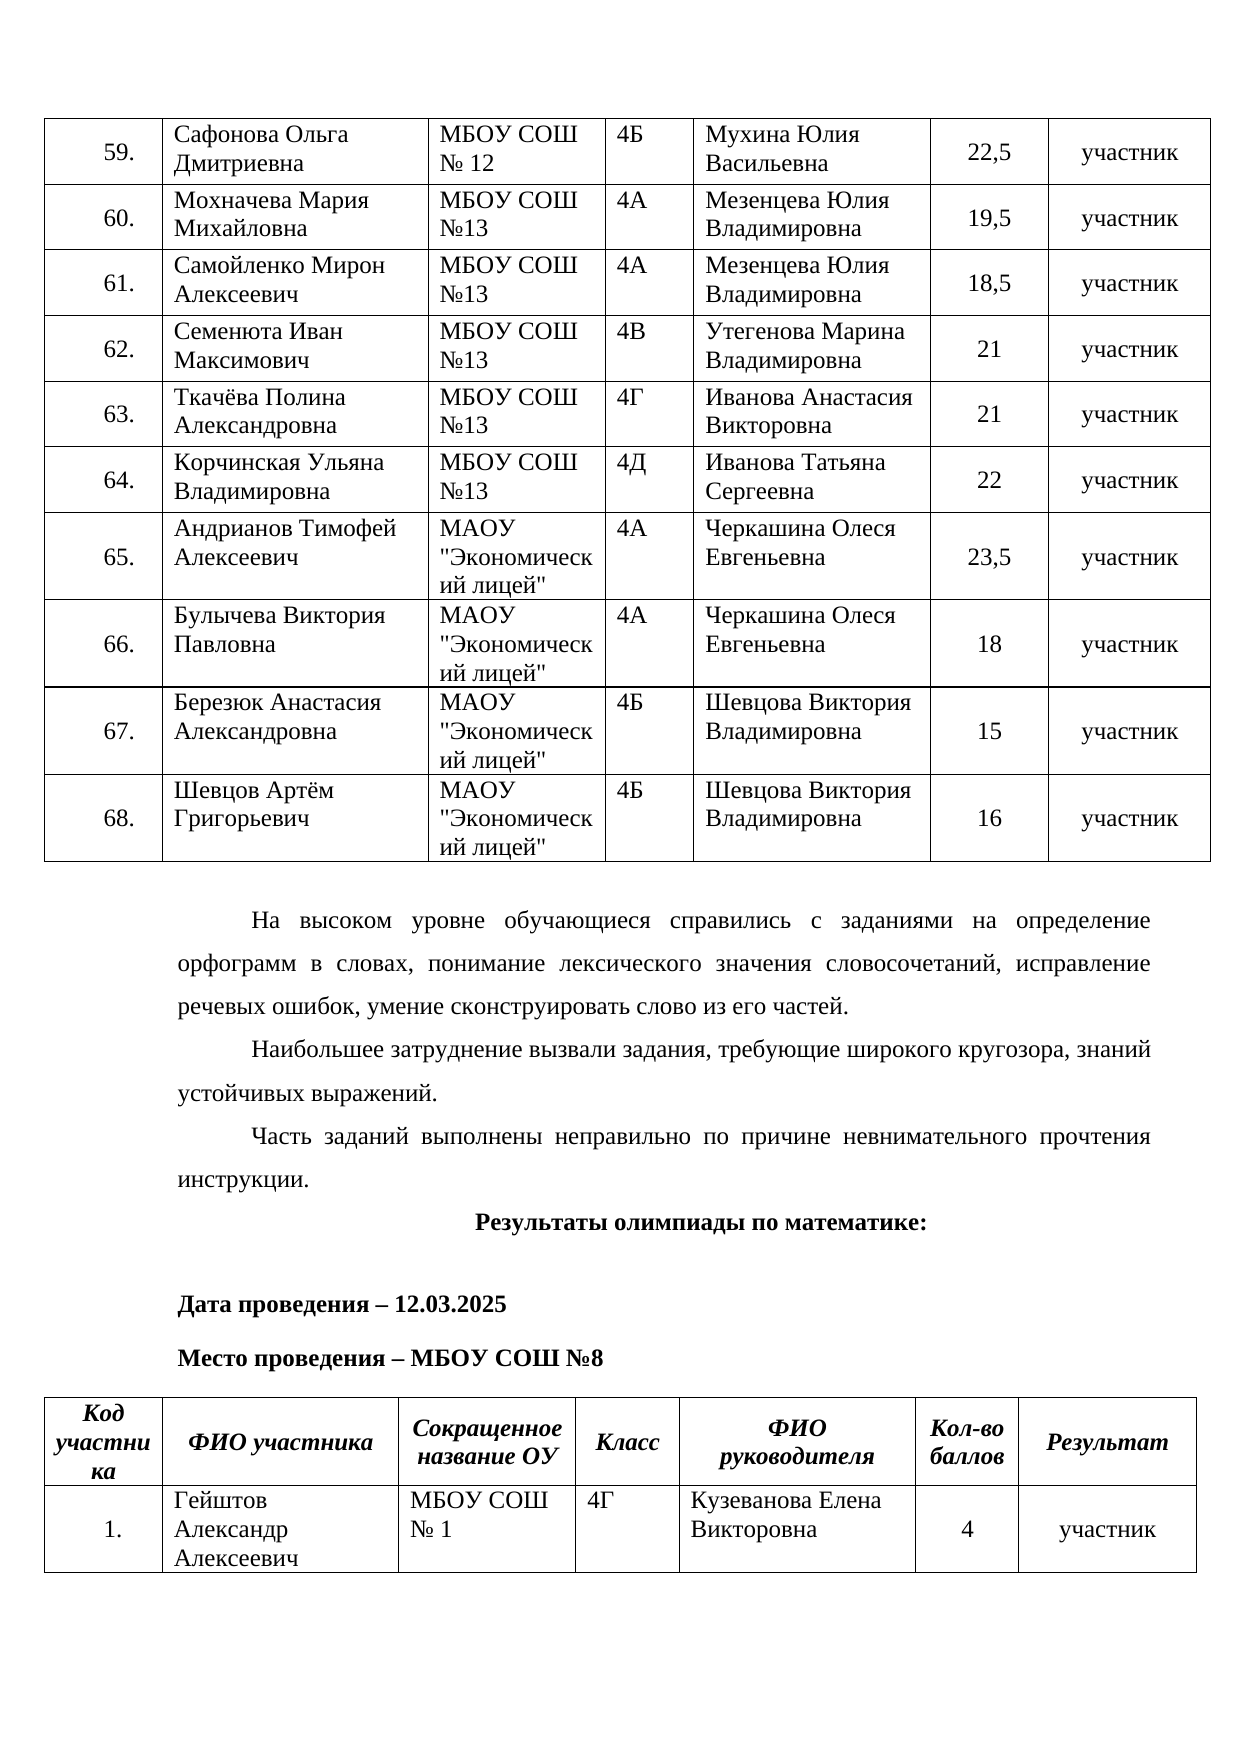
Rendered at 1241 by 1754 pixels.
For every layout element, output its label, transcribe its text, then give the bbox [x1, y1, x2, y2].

table_cell Мохначева Мария Михайловна [163, 185, 428, 249]
table_cell участник [1049, 185, 1210, 249]
table_cell Сафонова Ольга Дмитриевна [163, 119, 428, 184]
table_header Кол-во баллов [916, 1398, 1018, 1484]
table_cell Ткачёва Полина Александровна [163, 382, 428, 446]
table_cell Шевцова Виктория Владимировна [694, 688, 930, 774]
table_cell Черкашина Олеся Евгеньевна [694, 513, 930, 599]
table_cell Шевцова Виктория Владимировна [694, 775, 930, 861]
table_cell 22 [931, 447, 1048, 512]
text Дата проведения – 12.03.2025 [177, 1289, 1152, 1318]
table_cell [45, 119, 162, 184]
table_cell [45, 688, 162, 774]
table_cell МБОУ СОШ № 12 [429, 119, 605, 184]
table_cell МБОУ СОШ №13 [429, 316, 605, 381]
table_cell Мухина Юлия Васильевна [694, 119, 930, 184]
table_cell 4Г [606, 382, 693, 446]
table_cell [45, 1486, 162, 1572]
table_cell участник [1049, 447, 1210, 512]
table_cell [45, 447, 162, 512]
table_cell участник [1049, 688, 1210, 774]
table_cell 4Б [606, 688, 693, 774]
table_cell МБОУ СОШ № 1 [399, 1486, 575, 1572]
table_header ФИО руководителя [680, 1398, 915, 1484]
table_cell 18 [931, 600, 1048, 686]
table_cell Семенюта Иван Максимович [163, 316, 428, 381]
table_cell 4Б [606, 119, 693, 184]
table_cell участник [1049, 119, 1210, 184]
table_header Класс [576, 1398, 679, 1484]
table_header ФИО участника [163, 1398, 398, 1484]
table_cell Березюк Анастасия Александровна [163, 688, 428, 774]
table_cell 23,5 [931, 513, 1048, 599]
table_cell участник [1049, 513, 1210, 599]
table_cell 4А [606, 250, 693, 315]
table_cell 21 [931, 316, 1048, 381]
text Результаты олимпиады по математике: [177, 1207, 1152, 1236]
text На высоком уровне обучающиеся справились с заданиями на определение орфограмм в словах, понимание лексического значения словосочетаний, исправление речевых ошибок, умение сконструировать слово из его частей. [177, 905, 1152, 1020]
table_cell [45, 775, 162, 861]
table_cell [45, 316, 162, 381]
table_header Сокращенное название ОУ [399, 1398, 575, 1484]
table_cell 4Д [606, 447, 693, 512]
table_cell 4А [606, 513, 693, 599]
text Часть заданий выполнены неправильно по причине невнимательного прочтения инструкции. [177, 1121, 1152, 1193]
table_cell Шевцов Артём Григорьевич [163, 775, 428, 861]
table_cell [45, 600, 162, 686]
table_cell [45, 513, 162, 599]
table_cell Андрианов Тимофей Алексеевич [163, 513, 428, 599]
table_cell МБОУ СОШ №13 [429, 185, 605, 249]
table_cell 4В [606, 316, 693, 381]
table_cell 21 [931, 382, 1048, 446]
table_cell участник [1049, 382, 1210, 446]
table_cell МАОУ "Экономический лицей" [429, 513, 605, 599]
table_cell Самойленко Мирон Алексеевич [163, 250, 428, 315]
table_cell Кузеванова Елена Викторовна [680, 1486, 915, 1572]
table_cell Корчинская Ульяна Владимировна [163, 447, 428, 512]
table_cell Мезенцева Юлия Владимировна [694, 185, 930, 249]
table_cell участник [1049, 250, 1210, 315]
table_cell МАОУ "Экономический лицей" [429, 600, 605, 686]
table_cell Мезенцева Юлия Владимировна [694, 250, 930, 315]
table_cell 4Г [576, 1486, 679, 1572]
table_cell участник [1019, 1486, 1196, 1572]
text Место проведения – МБОУ СОШ №8 [177, 1343, 1152, 1372]
text Наибольшее затруднение вызвали задания, требующие широкого кругозора, знаний устойчивых выражений. [177, 1034, 1152, 1106]
table_cell 19,5 [931, 185, 1048, 249]
table_cell 22,5 [931, 119, 1048, 184]
table_cell 4 [916, 1486, 1018, 1572]
table_header Код участника [45, 1398, 162, 1484]
table_cell МБОУ СОШ №13 [429, 382, 605, 446]
table_cell [45, 250, 162, 315]
table_cell Утегенова Марина Владимировна [694, 316, 930, 381]
table_cell Иванова Татьяна Сергеевна [694, 447, 930, 512]
table_cell МАОУ "Экономический лицей" [429, 775, 605, 861]
table_cell участник [1049, 600, 1210, 686]
table_cell МАОУ "Экономический лицей" [429, 688, 605, 774]
table_cell Черкашина Олеся Евгеньевна [694, 600, 930, 686]
table_cell участник [1049, 775, 1210, 861]
table_cell Иванова Анастасия Викторовна [694, 382, 930, 446]
table_header Результат [1019, 1398, 1196, 1484]
table_cell 4А [606, 600, 693, 686]
table_cell 15 [931, 688, 1048, 774]
table_cell участник [1049, 316, 1210, 381]
table_cell 16 [931, 775, 1048, 861]
table_cell Гейштов Александр Алексеевич [163, 1486, 398, 1572]
table_cell 4Б [606, 775, 693, 861]
table_cell [45, 185, 162, 249]
table_cell [45, 382, 162, 446]
table_cell 18,5 [931, 250, 1048, 315]
table_cell 4А [606, 185, 693, 249]
table_cell Булычева Виктория Павловна [163, 600, 428, 686]
table_cell МБОУ СОШ №13 [429, 447, 605, 512]
table_cell МБОУ СОШ №13 [429, 250, 605, 315]
